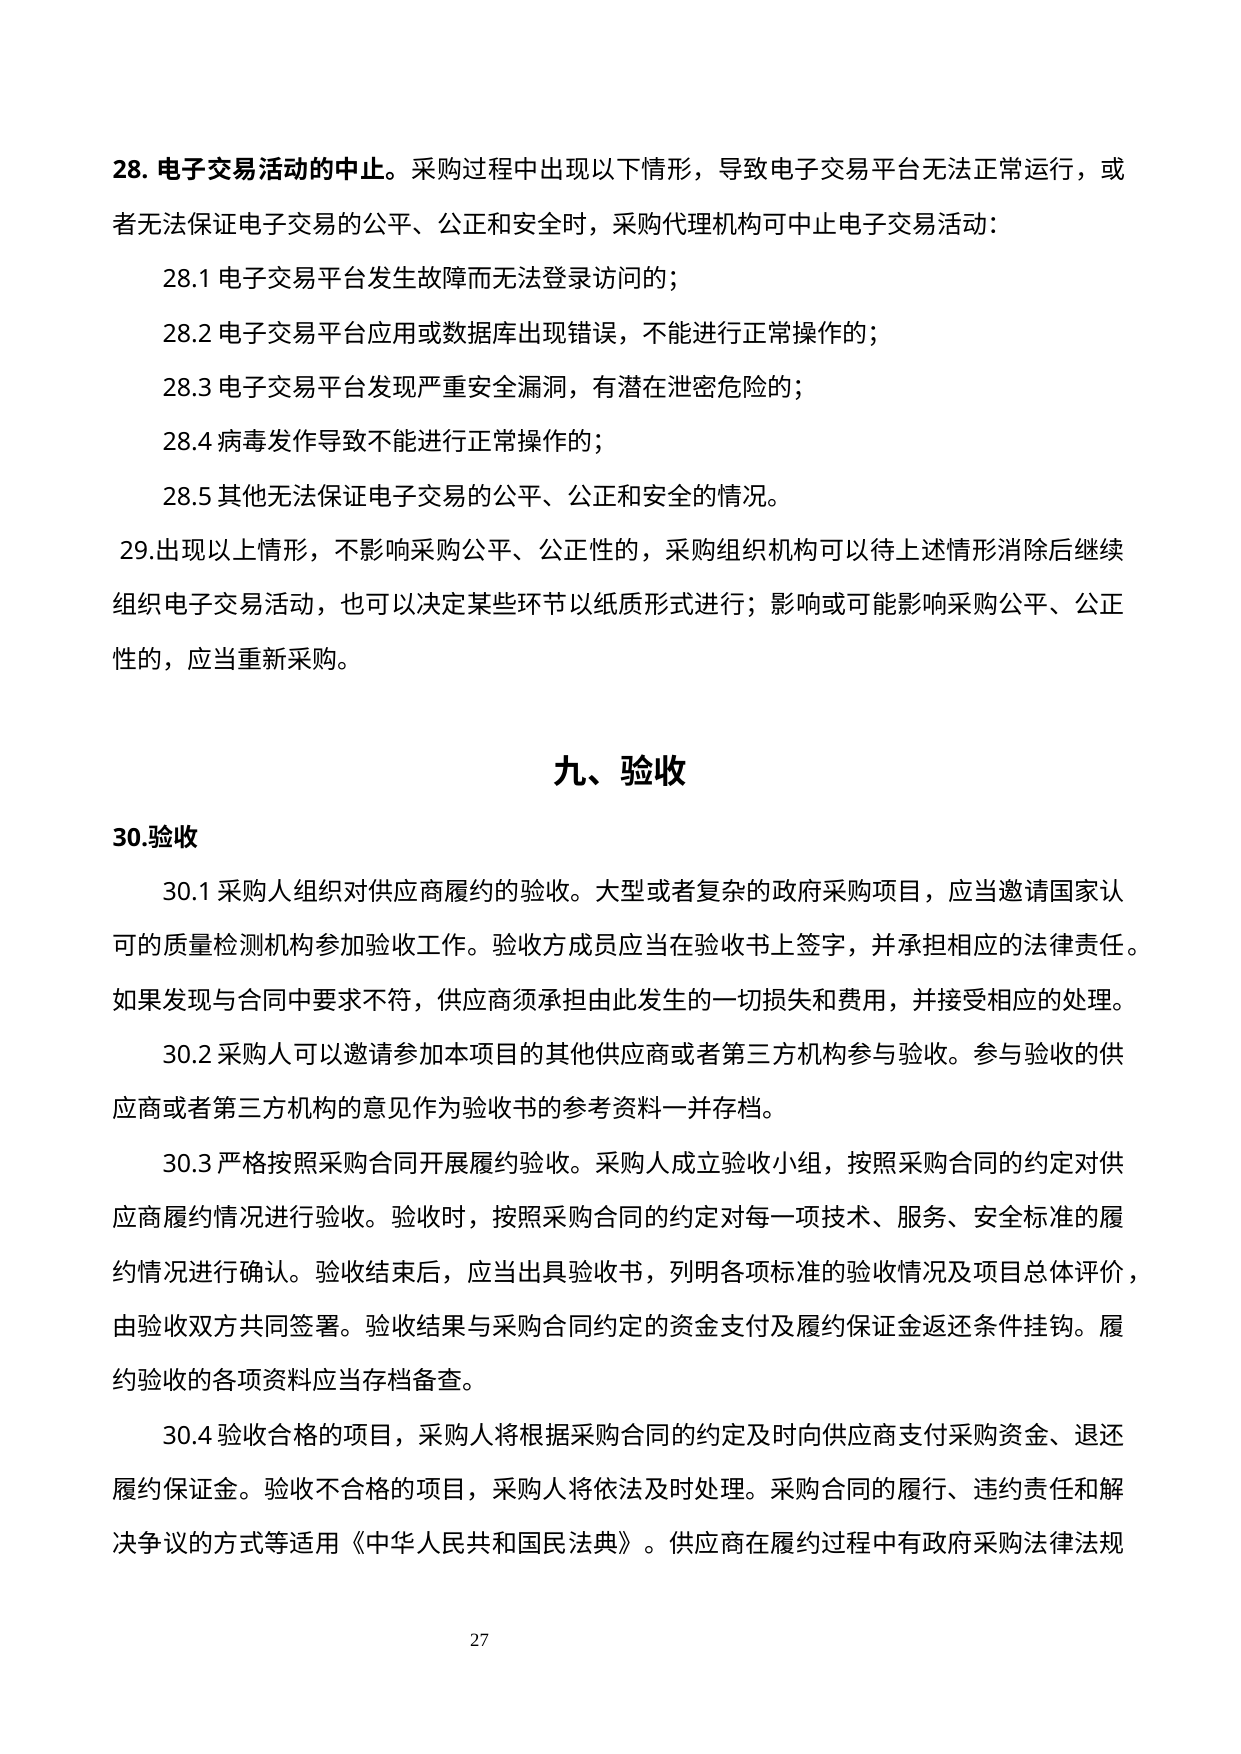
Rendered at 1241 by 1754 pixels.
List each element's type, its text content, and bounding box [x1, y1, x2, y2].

text 28. 电子交易活动的中止。采购过程中出现以下情形，导致电子交易平台无法正常运行，或者无法保证电子交易的公平、公正和安全时，采购代理机构可中止电子交易活动： [112, 150, 1128, 241]
text 28.1电子交易平台发生故障而无法登录访问的； [112, 259, 1128, 295]
text 30.3严格按照采购合同开展履约验收。采购人成立验收小组，按照采购合同的约定对供应商履约情况进行验收。验收时，按照采购合同的约定对每一项技术、服务、安全标准的履约情况进行确认。验收结束后，应当出具验收书，列明各项标准的验收情况及项目总体评价，由验收双方共同签署。验收结果与采购合同约定的资金支付及履约保证金返还条件挂钩。履约验收的各项资料应当存档备查。 [112, 1143, 1128, 1397]
text 29.出现以上情形，不影响采购公平、公正性的，采购组织机构可以待上述情形消除后继续组织电子交易活动，也可以决定某些环节以纸质形式进行；影响或可能影响采购公平、公正性的，应当重新采购。 [112, 531, 1128, 676]
text 30.验收 [112, 817, 1128, 853]
text 九、验收 [112, 745, 1128, 793]
text 30.2采购人可以邀请参加本项目的其他供应商或者第三方机构参与验收。参与验收的供应商或者第三方机构的意见作为验收书的参考资料一并存档。 [112, 1034, 1128, 1125]
text 30.1采购人组织对供应商履约的验收。大型或者复杂的政府采购项目，应当邀请国家认可的质量检测机构参加验收工作。验收方成员应当在验收书上签字，并承担相应的法律责任。如果发现与合同中要求不符，供应商须承担由此发生的一切损失和费用，并接受相应的处理。 [112, 871, 1128, 1016]
text 28.2电子交易平台应用或数据库出现错误，不能进行正常操作的； [112, 313, 1128, 349]
text 28.3电子交易平台发现严重安全漏洞，有潜在泄密危险的； [112, 367, 1128, 404]
text 28.5其他无法保证电子交易的公平、公正和安全的情况。 [112, 476, 1128, 512]
text 28.4病毒发作导致不能进行正常操作的； [112, 422, 1128, 458]
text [112, 1415, 1128, 1560]
